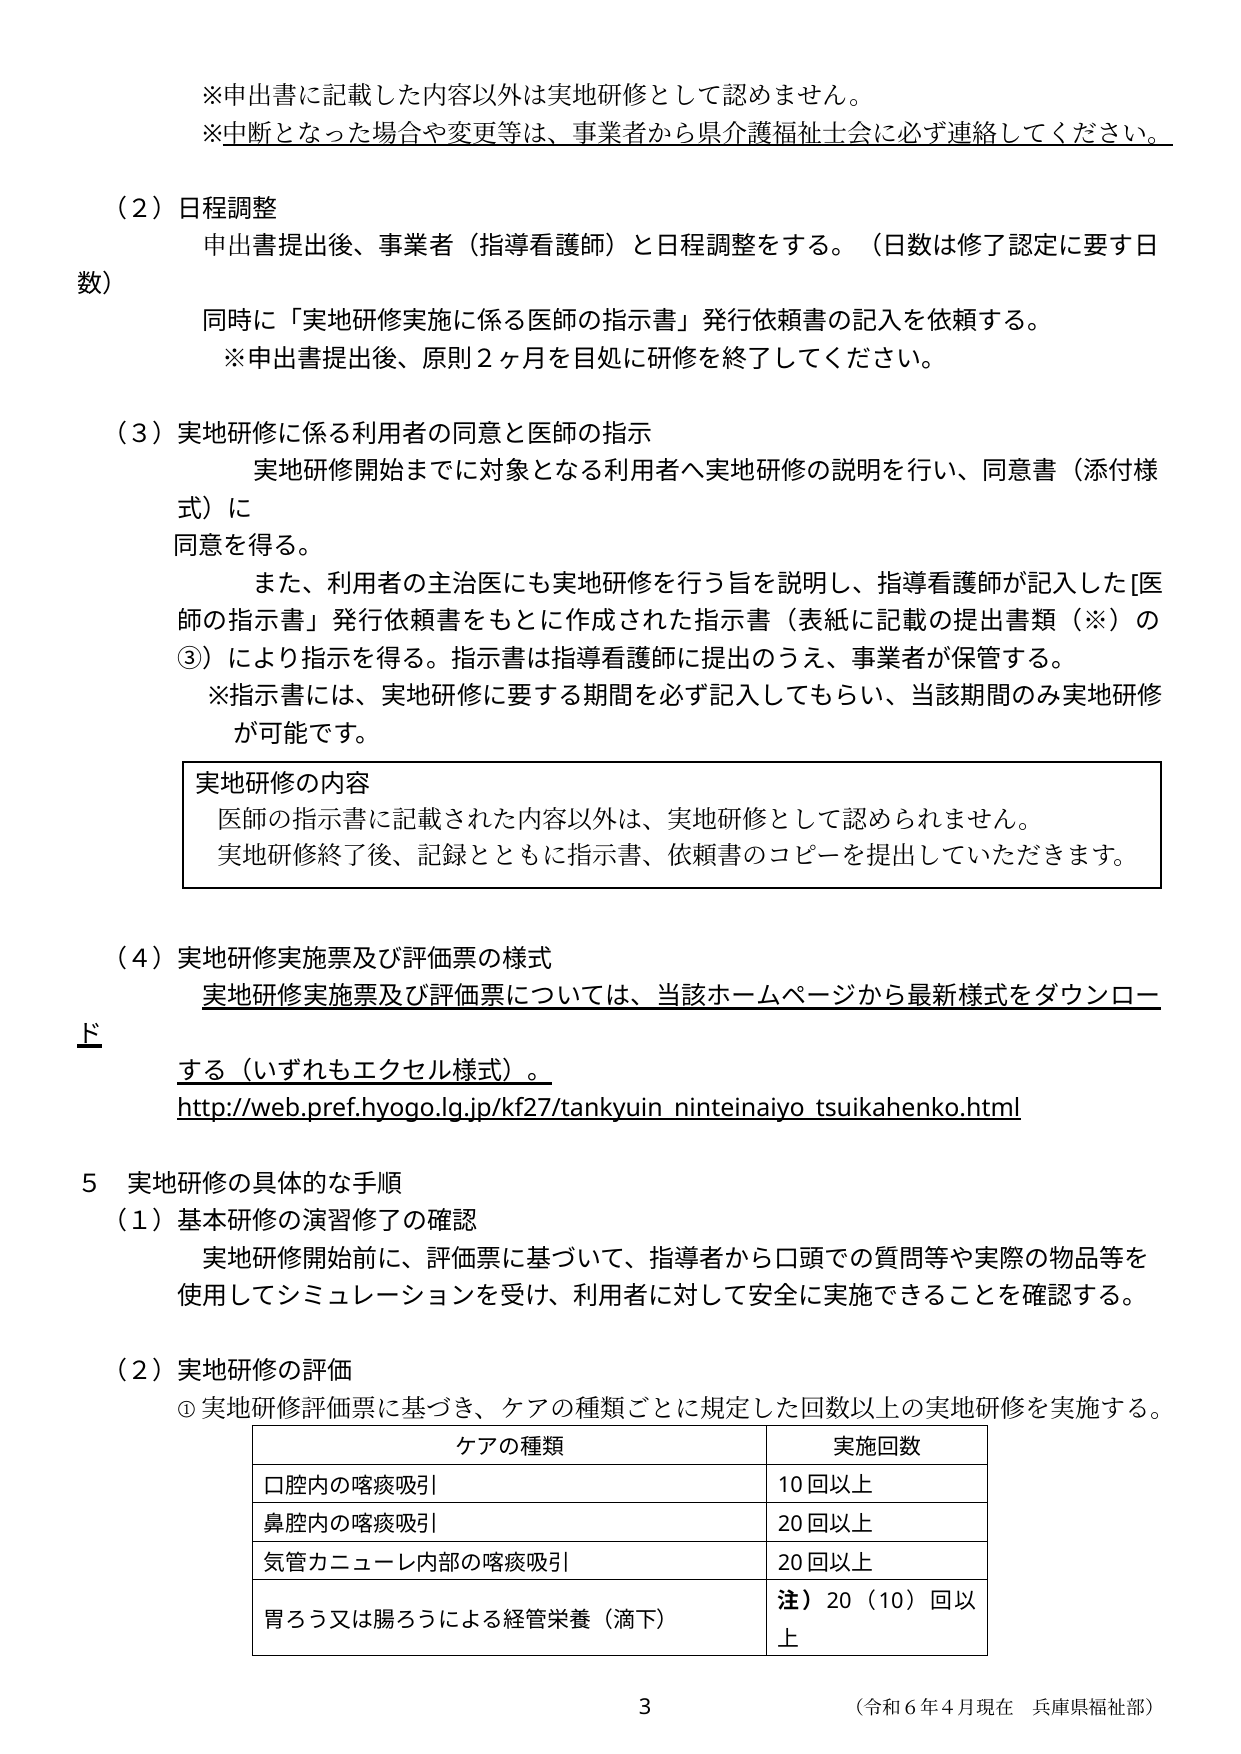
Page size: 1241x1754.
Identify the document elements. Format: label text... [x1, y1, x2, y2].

table_header ケアの種類 [253, 1426, 766, 1464]
table_header 実施回数 [767, 1426, 987, 1464]
table_cell 10回以上 [767, 1465, 987, 1502]
text 同時に「実地研修実施に係る医師の指示書」発行依頼書の記入を依頼する。 [77, 300, 1163, 338]
text 実地研修実施票及び評価票については、当該ホームページから最新様式をダウンロード [77, 975, 1163, 1050]
text また、利用者の主治医にも実地研修を行う旨を説明し、指導看護師が記入した[医師の指示書」発行依頼書をもとに作成された指示書（表紙に記載の提出書類（※）の③）により指示を得る。指示書は指導看護師に提出のうえ、事業者が保管する。 [77, 563, 1163, 675]
text （３）実地研修に係る利用者の同意と医師の指示 [77, 413, 1163, 450]
table_cell 20回以上 [767, 1503, 987, 1541]
table_cell 胃ろう又は腸ろうによる経管栄養（滴下） [253, 1580, 766, 1655]
text ※申出書に記載した内容以外は実地研修として認めません。 [127, 75, 1163, 113]
text ※中断となった場合や変更等は、事業者から県介護福祉士会に必ず連絡してください。 [127, 113, 1163, 150]
text http://web.pref.hyogo.lg.jp/kf27/tankyuin_ninteinaiyo_tsuikahenko.html [77, 1088, 1163, 1125]
text （４）実地研修実施票及び評価票の様式 [77, 938, 1163, 975]
text 申出書提出後、事業者（指導看護師）と日程調整をする。（日数は修了認定に要す日数） [77, 225, 1163, 300]
text （１）基本研修の演習修了の確認 [77, 1200, 1163, 1238]
table_cell 20回以上 [767, 1542, 987, 1579]
text 実地研修開始前に、評価票に基づいて、指導者から口頭での質問等や実際の物品等を [77, 1238, 1163, 1275]
text （２）実地研修の評価 [77, 1350, 1163, 1388]
text する（いずれもエクセル様式）。 [77, 1050, 1163, 1088]
table_cell 注）20（10）回以上 [767, 1580, 987, 1655]
text ①実地研修評価票に基づき、ケアの種類ごとに規定した回数以上の実地研修を実施する。 [77, 1388, 1163, 1425]
text 実地研修開始までに対象となる利用者へ実地研修の説明を行い、同意書（添付様式）に [77, 450, 1163, 525]
table_cell 鼻腔内の喀痰吸引 [253, 1503, 766, 1541]
text 同意を得る。 [99, 525, 1163, 563]
table_cell 口腔内の喀痰吸引 [253, 1465, 766, 1502]
text 使用してシミュレーションを受け、利用者に対して安全に実施できることを確認する。 [77, 1275, 1163, 1313]
text （２）日程調整 [77, 188, 1163, 225]
text ５ 実地研修の具体的な手順 [77, 1163, 1163, 1200]
table_cell 気管カニューレ内部の喀痰吸引 [253, 1542, 766, 1579]
text ※指示書には、実地研修に要する期間を必ず記入してもらい、当該期間のみ実地研修が可能です。 [208, 675, 1163, 750]
text ※申出書提出後、原則２ヶ月を目処に研修を終了してください。 [123, 338, 1163, 375]
